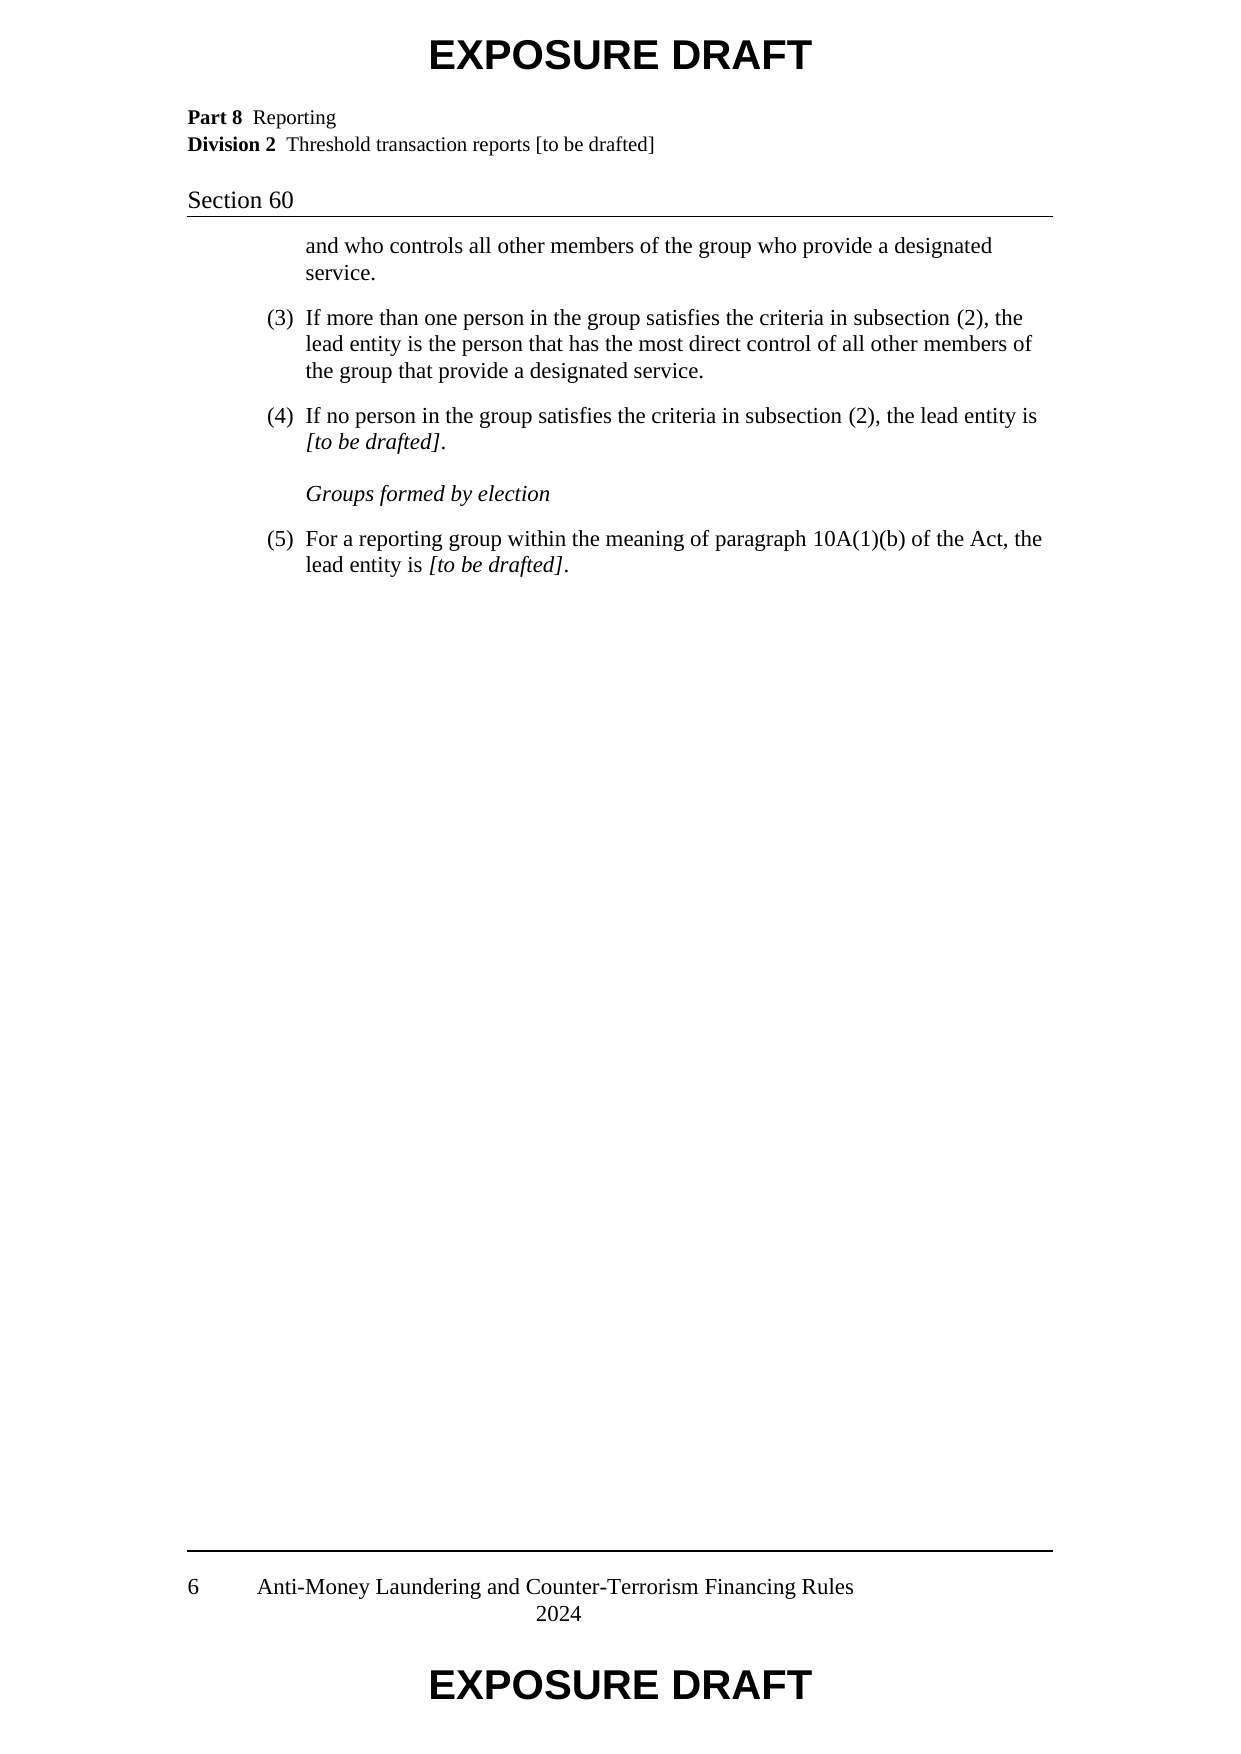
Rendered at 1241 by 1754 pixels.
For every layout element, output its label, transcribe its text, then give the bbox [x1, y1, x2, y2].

text (5) For a reporting group within the meaning of paragraph 10A(1)(b) of the Act, the lead entity is [to be drafted]. [187, 525, 1053, 577]
text (4) If no person in the group satisfies the criteria in subsection (2), the lead entity is [to be drafted]. [187, 402, 1053, 454]
text and who controls all other members of the group who provide a designated service. [305, 233, 1053, 285]
text Groups formed by election [305, 479, 1053, 506]
text (3) If more than one person in the group satisfies the criteria in subsection (2), the lead entity is the person that has the most direct control of all other members of the group that provide a designated service. [187, 304, 1053, 383]
